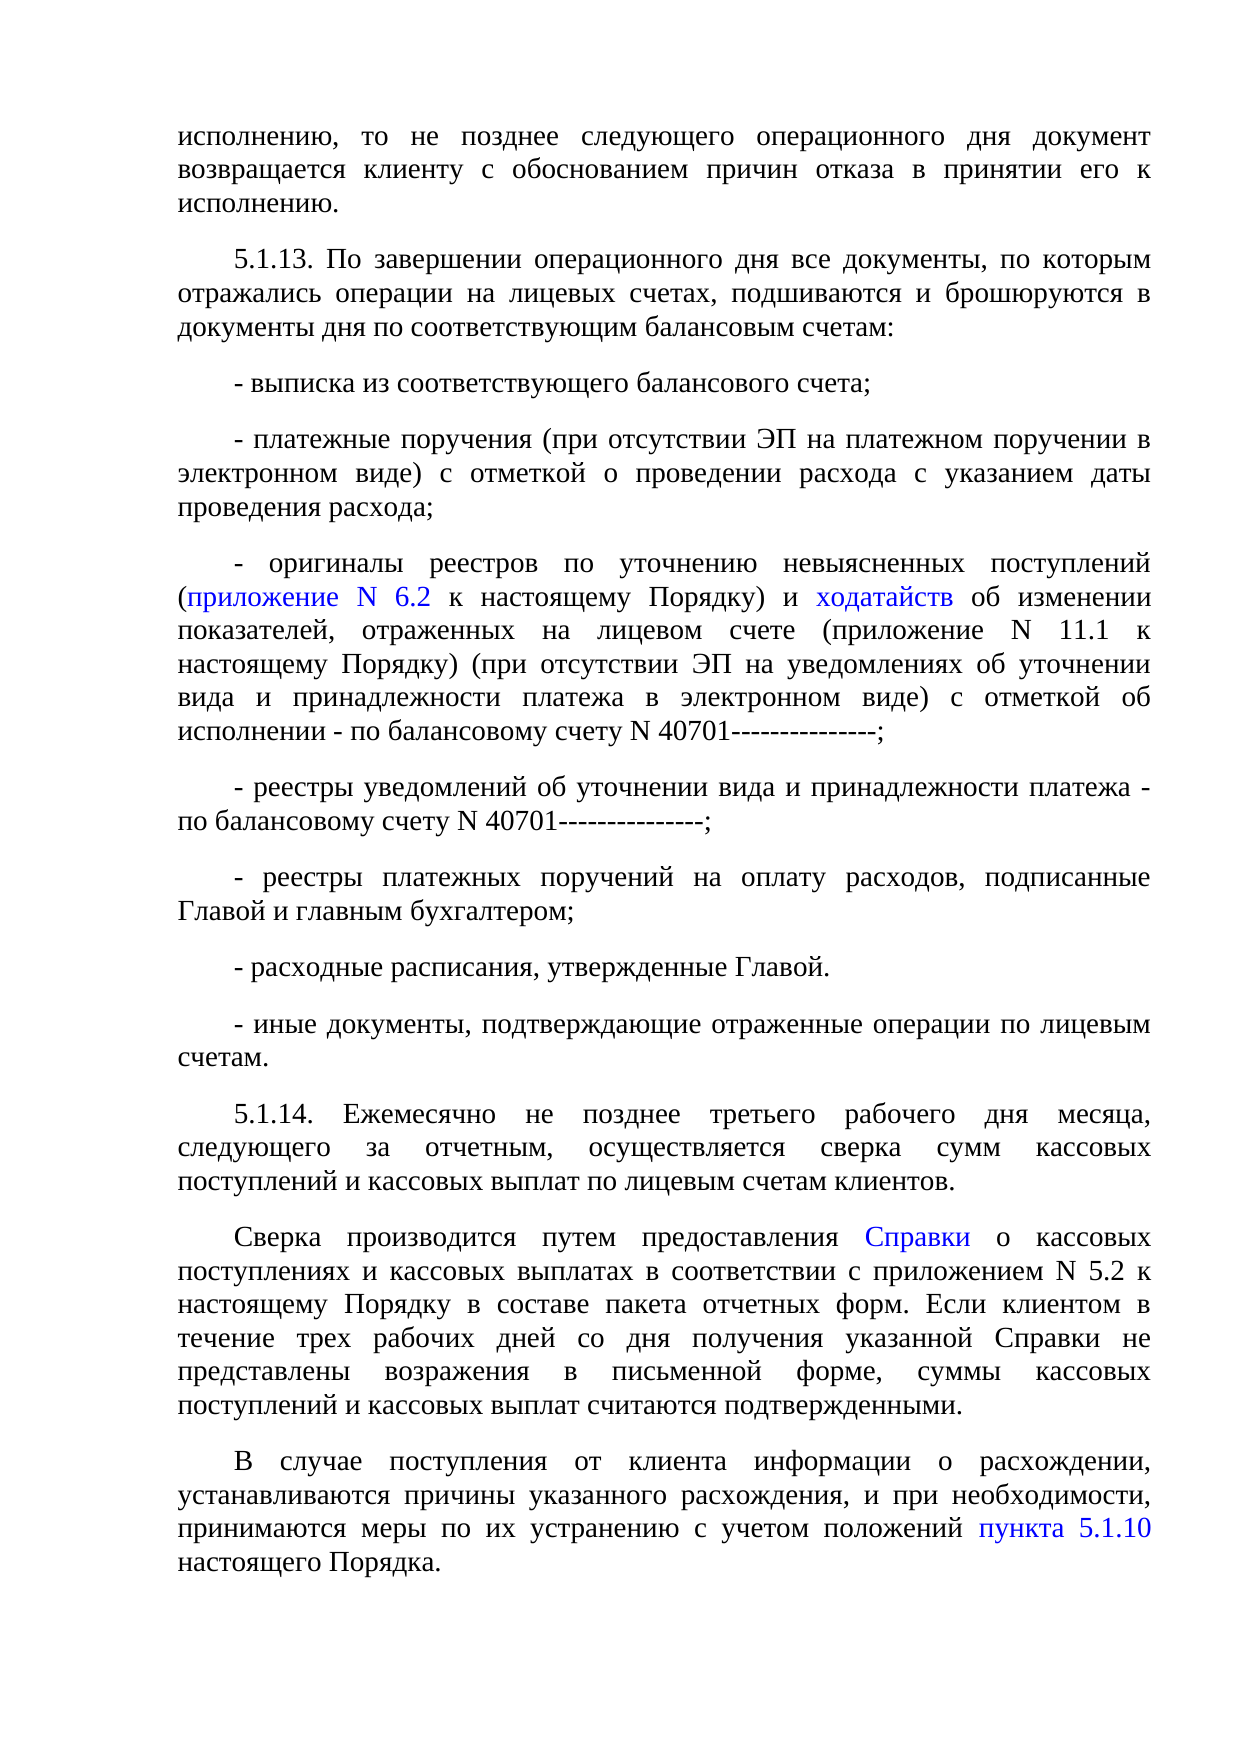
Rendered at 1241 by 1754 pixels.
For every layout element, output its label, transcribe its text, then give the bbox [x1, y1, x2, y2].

text В случае поступления от клиента информации о расхождении, устанавливаются причины указанного расхождения, и при необходимости, принимаются меры по их устранению с учетом положений пункта 5.1.10 настоящего Порядка. [177, 1443, 1152, 1578]
text 5.1.13. По завершении операционного дня все документы, по которым отражались операции на лицевых счетах, подшиваются и брошюруются в документы дня по соответствующим балансовым счетам: [177, 242, 1152, 342]
text - реестры уведомлений об уточнении вида и принадлежности платежа - по балансовому счету N 40701---------------; [177, 769, 1152, 836]
text - выписка из соответствующего балансового счета; [177, 365, 1152, 399]
text - расходные расписания, утвержденные Главой. [177, 949, 1152, 983]
text 5.1.14. Ежемесячно не позднее третьего рабочего дня месяца, следующего за отчетным, осуществляется сверка сумм кассовых поступлений и кассовых выплат по лицевым счетам клиентов. [177, 1096, 1152, 1196]
text - реестры платежных поручений на оплату расходов, подписанные Главой и главным бухгалтером; [177, 859, 1152, 926]
text - оригиналы реестров по уточнению невыясненных поступлений (приложение N 6.2 к настоящему Порядку) и ходатайств об изменении показателей, отраженных на лицевом счете (приложение N 11.1 к настоящему Порядку) (при отсутствии ЭП на уведомлениях об уточнении вида и принадлежности платежа в электронном виде) с отметкой об исполнении - по балансовому счету N 40701---------------; [177, 545, 1152, 746]
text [177, 118, 1152, 219]
text - иные документы, подтверждающие отраженные операции по лицевым счетам. [177, 1006, 1152, 1073]
text - платежные поручения (при отсутствии ЭП на платежном поручении в электронном виде) с отметкой о проведении расхода с указанием даты проведения расхода; [177, 422, 1152, 522]
text Сверка производится путем предоставления Справки о кассовых поступлениях и кассовых выплатах в соответствии с приложением N 5.2 к настоящему Порядку в составе пакета отчетных форм. Если клиентом в течение трех рабочих дней со дня получения указанной Справки не представлены возражения в письменной форме, суммы кассовых поступлений и кассовых выплат считаются подтвержденными. [177, 1219, 1152, 1421]
